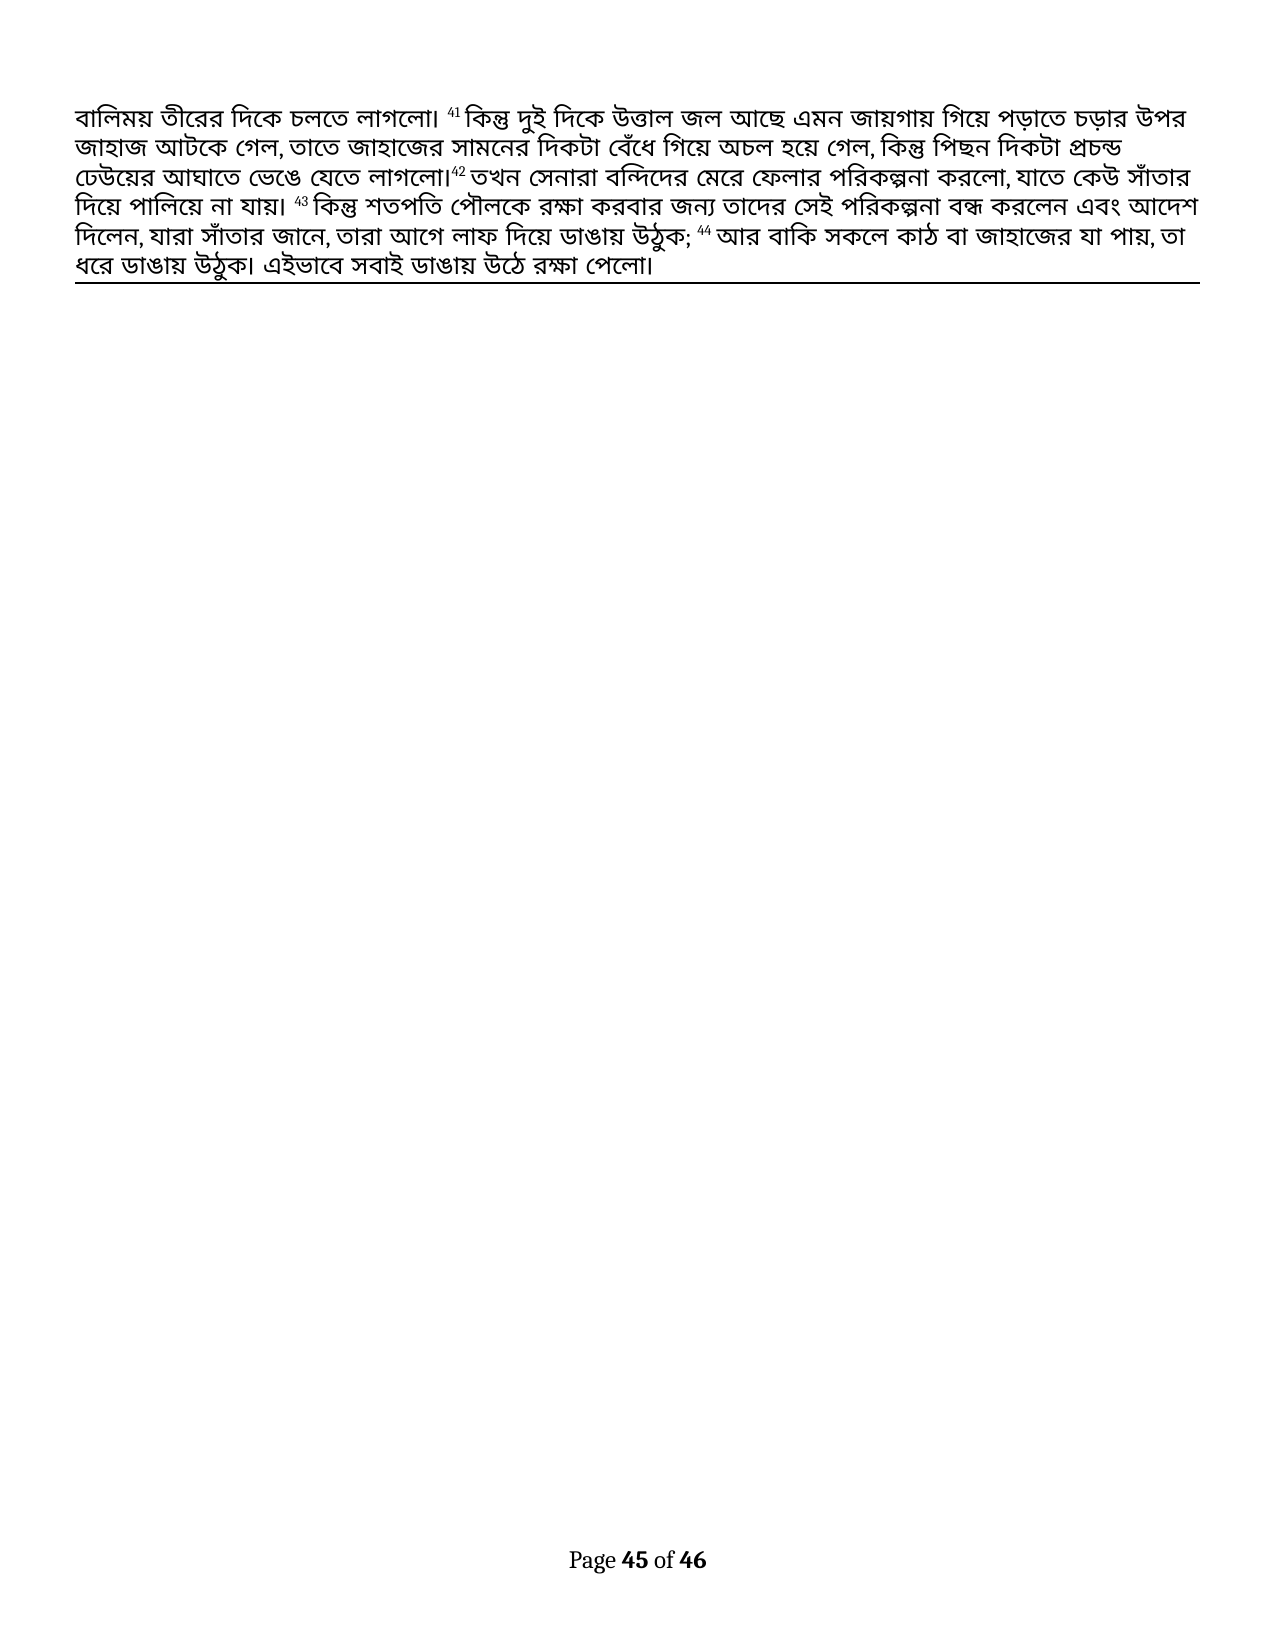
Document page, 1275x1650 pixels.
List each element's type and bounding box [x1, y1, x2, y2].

text [75, 104, 1200, 282]
